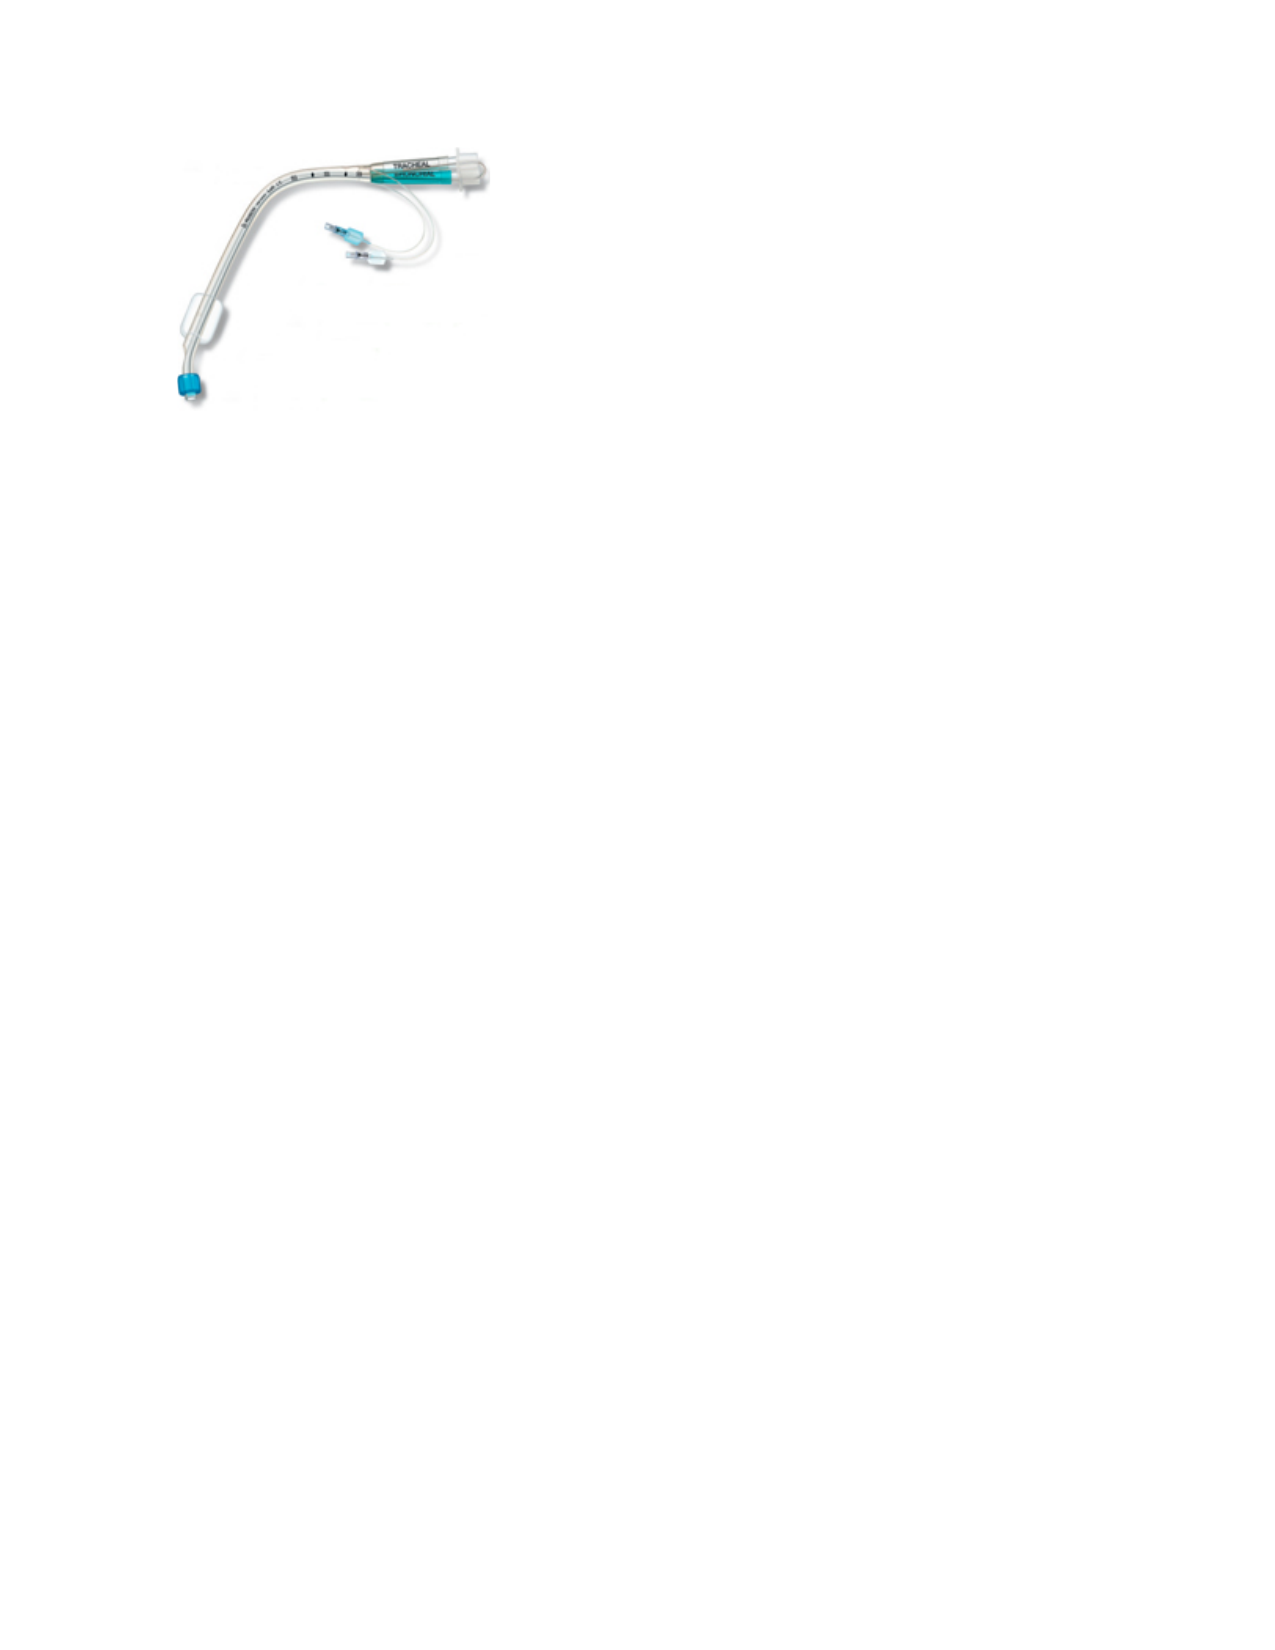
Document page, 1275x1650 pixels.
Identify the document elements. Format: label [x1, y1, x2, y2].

picture [177, 147, 491, 411]
